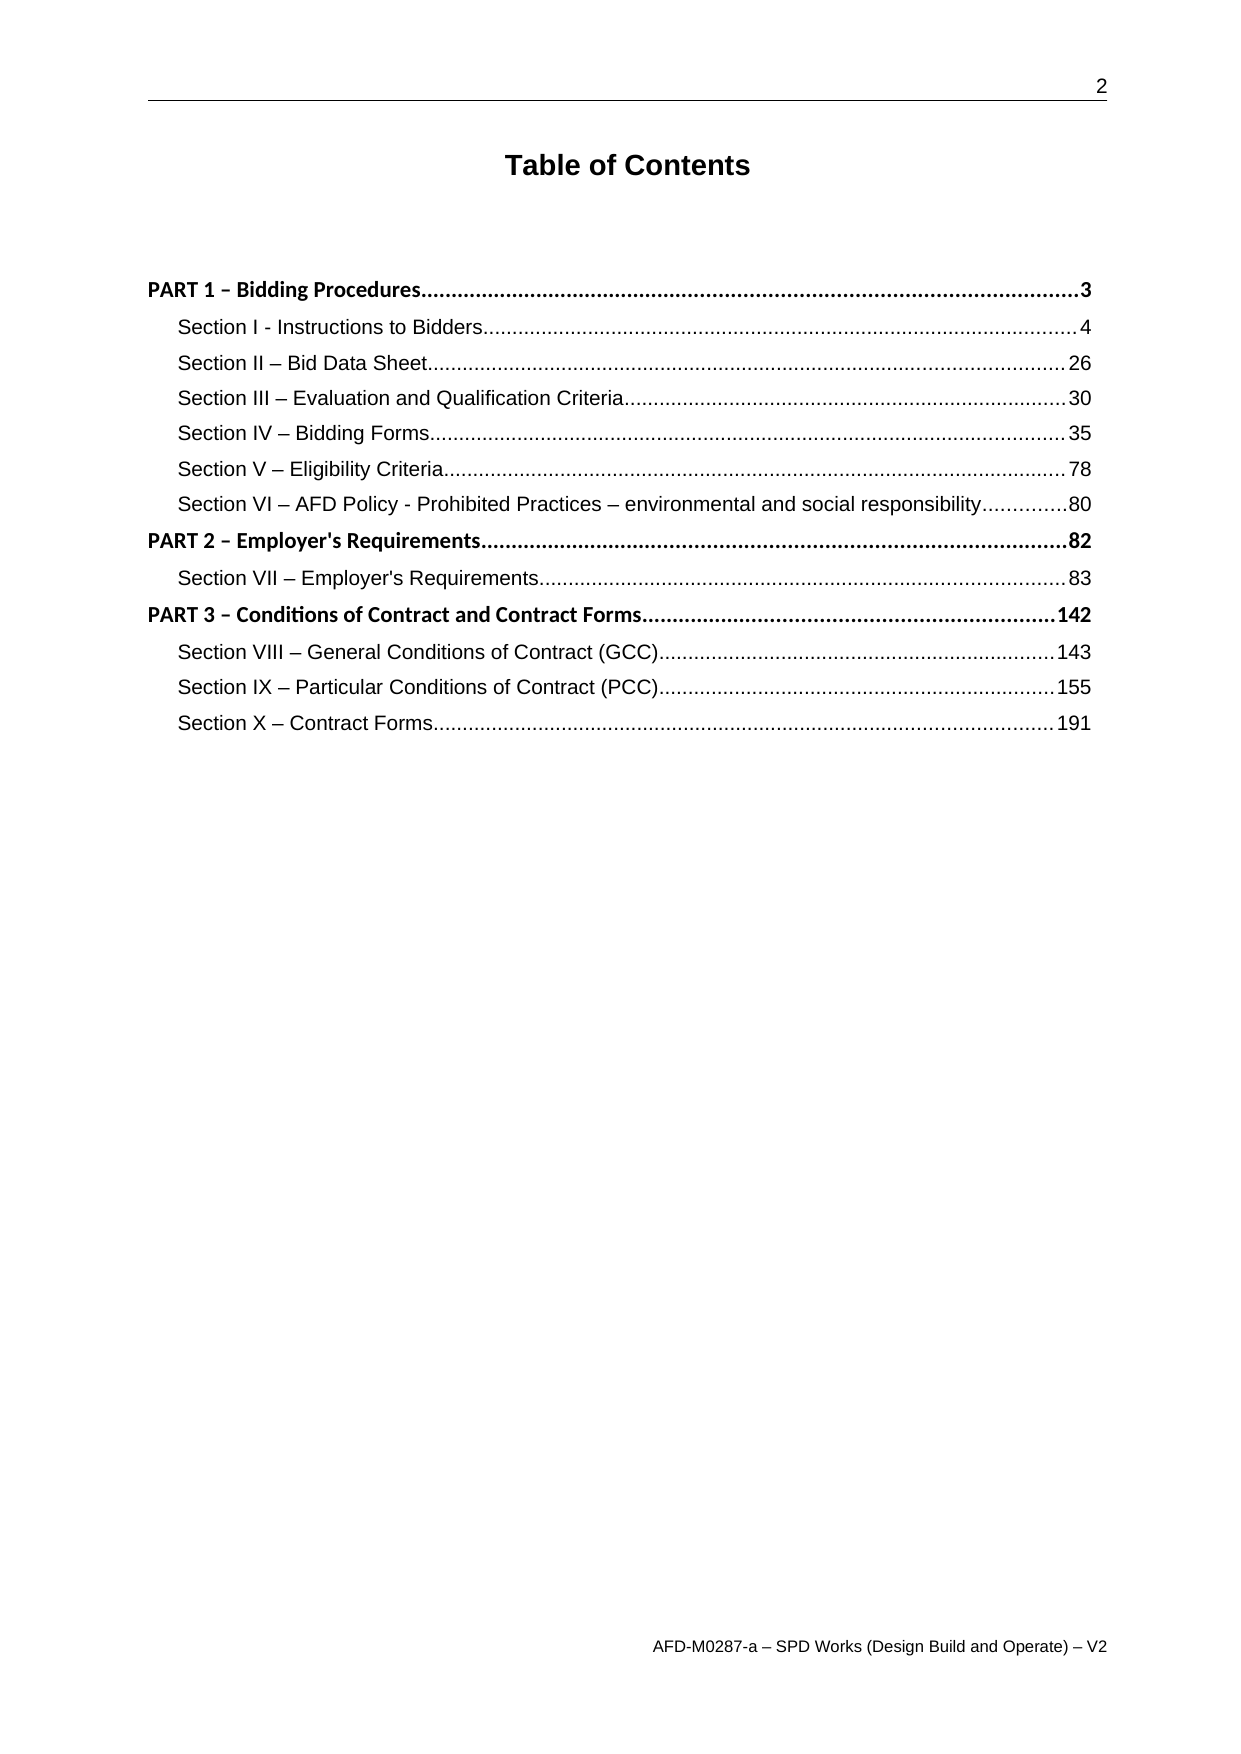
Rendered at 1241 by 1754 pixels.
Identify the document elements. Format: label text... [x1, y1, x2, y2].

text Section IV – Bidding Forms 35 [177, 420, 1107, 445]
text Section VI – AFD Policy - Prohibited Practices – environmental and social responsibility 80 [177, 491, 1107, 516]
text Section X – Contract Forms 191 [177, 709, 1107, 734]
text Section I - Instructions to Bidders 4 [177, 314, 1107, 339]
text PART 1 – Bidding Procedures 3 [148, 276, 1107, 303]
text Section II – Bid Data Sheet 26 [177, 349, 1107, 374]
text Section VII – Employer's Requirements 83 [177, 565, 1107, 590]
text PART 2 – Employer's Requirements 82 [148, 526, 1107, 554]
text Table of Contents [148, 148, 1107, 181]
text Section VIII – General Conditions of Contract (GCC) 143 [177, 639, 1107, 664]
text Section IX – Particular Conditions of Contract (PCC) 155 [177, 674, 1107, 699]
text Section III – Evaluation and Qualification Criteria 30 [177, 385, 1107, 410]
text Section V – Eligibility Criteria 78 [177, 456, 1107, 481]
text PART 3 – Conditions of Contract and Contract Forms 142 [148, 600, 1107, 628]
